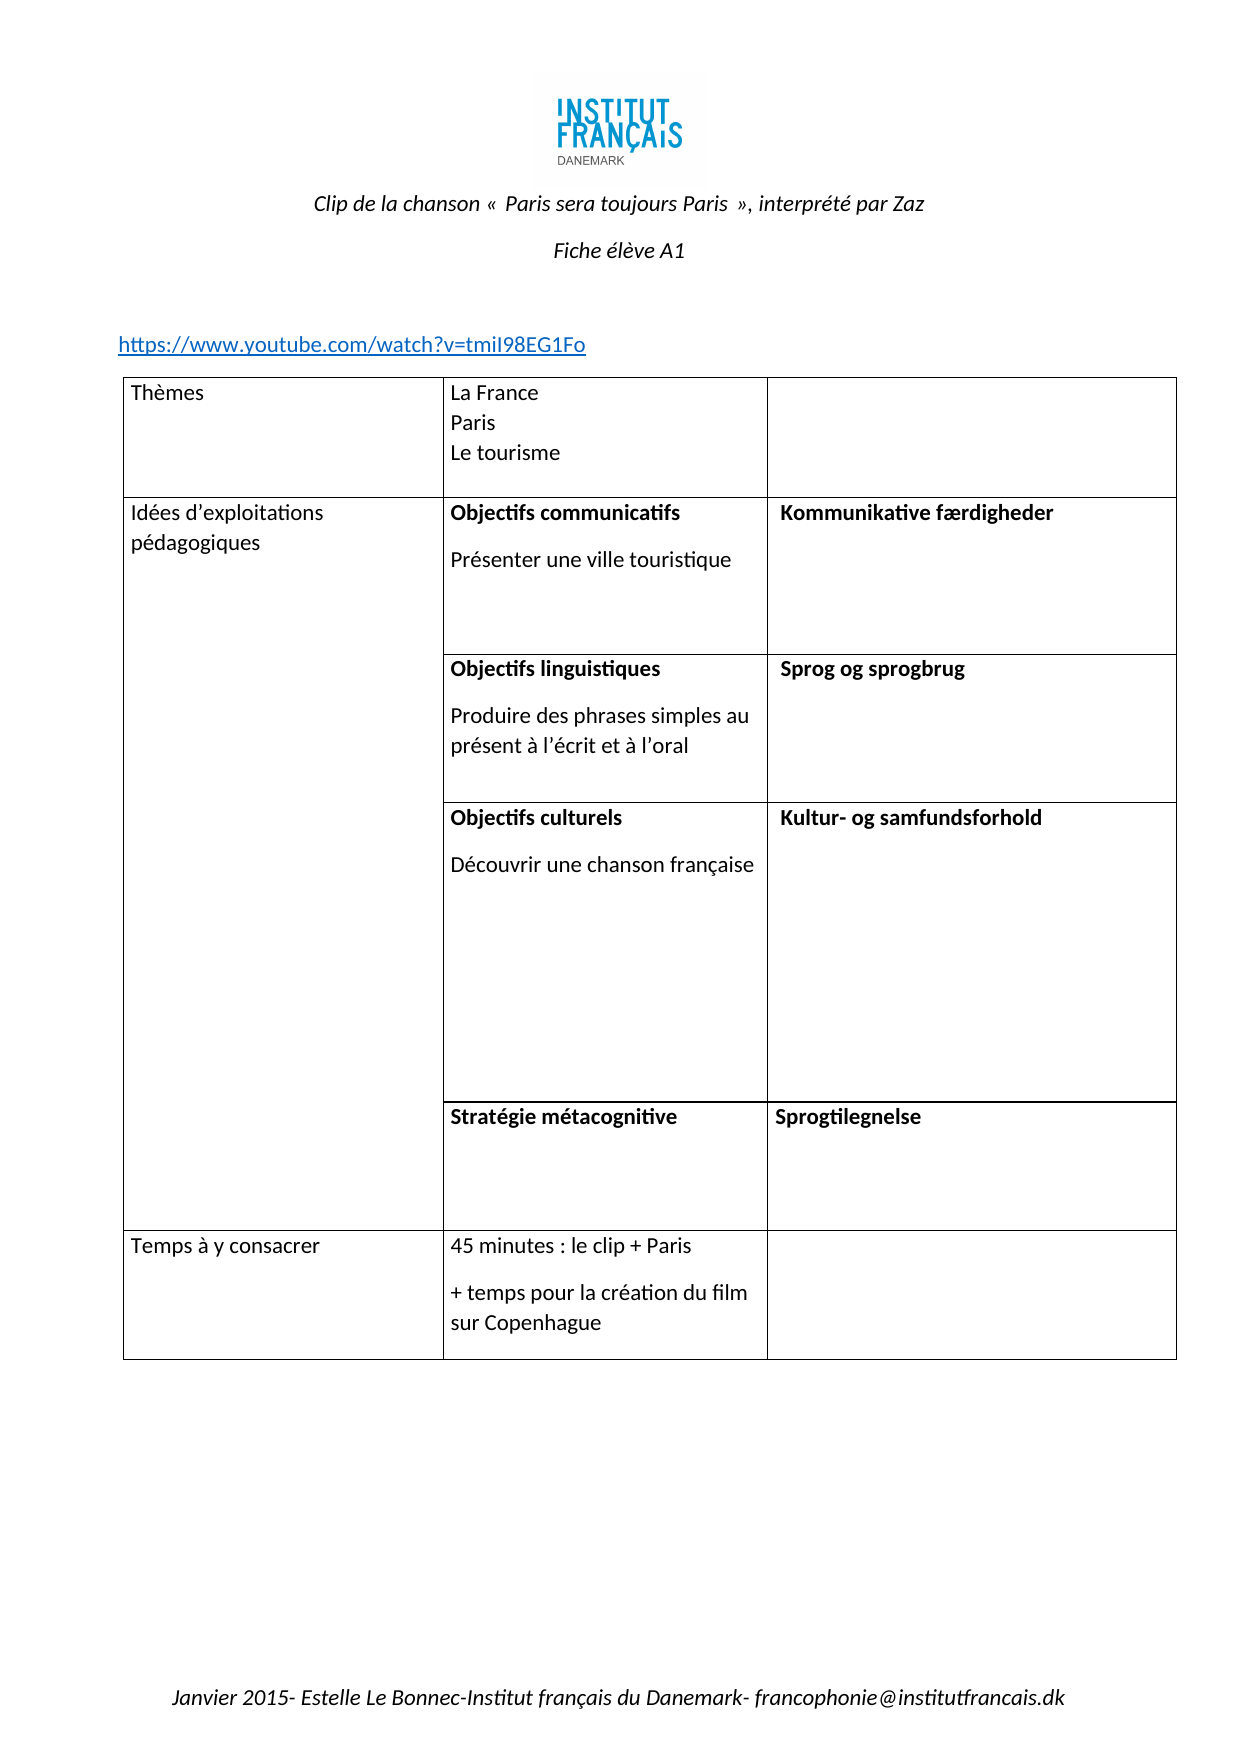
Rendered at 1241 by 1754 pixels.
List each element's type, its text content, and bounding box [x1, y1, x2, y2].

text Fiche élève A1 [118, 236, 1122, 264]
table_cell Kultur- og samfundsforhold [768, 803, 1176, 1055]
table_cell Objectifs communicatifs Présenter une ville touristique [444, 498, 767, 653]
table_header [768, 378, 1176, 497]
table_cell Kommunikative færdigheder [768, 498, 1176, 653]
table_cell [444, 1055, 767, 1101]
text https://www.youtube.com/watch?v=tmiI98EG1Fo [118, 330, 1122, 358]
table_cell [124, 1055, 443, 1230]
table_cell Objectifs linguistiques Produire des phrases simples au présent à l’écrit et à l’oral [444, 655, 767, 802]
table_cell Sprogtilegnelse [768, 1103, 1176, 1230]
table_header La France Paris Le tourisme [444, 378, 767, 497]
table_cell Sprog og sprogbrug [768, 655, 1176, 802]
table_cell 45 minutes : le clip + Paris + temps pour la création du film sur Copenhague [444, 1231, 767, 1359]
table_cell Objectifs culturels Découvrir une chanson française [444, 803, 767, 1055]
table_header Thèmes [124, 378, 443, 497]
table_cell Temps à y consacrer [124, 1231, 443, 1359]
table_cell [768, 1055, 1176, 1101]
text Clip de la chanson « Paris sera toujours Paris », interprété par Zaz [118, 189, 1122, 217]
table_cell [768, 1231, 1176, 1359]
picture [533, 73, 707, 190]
table_cell Stratégie métacognitive [444, 1103, 767, 1230]
table_cell Idées d’exploitations pédagogiques [124, 498, 443, 1055]
